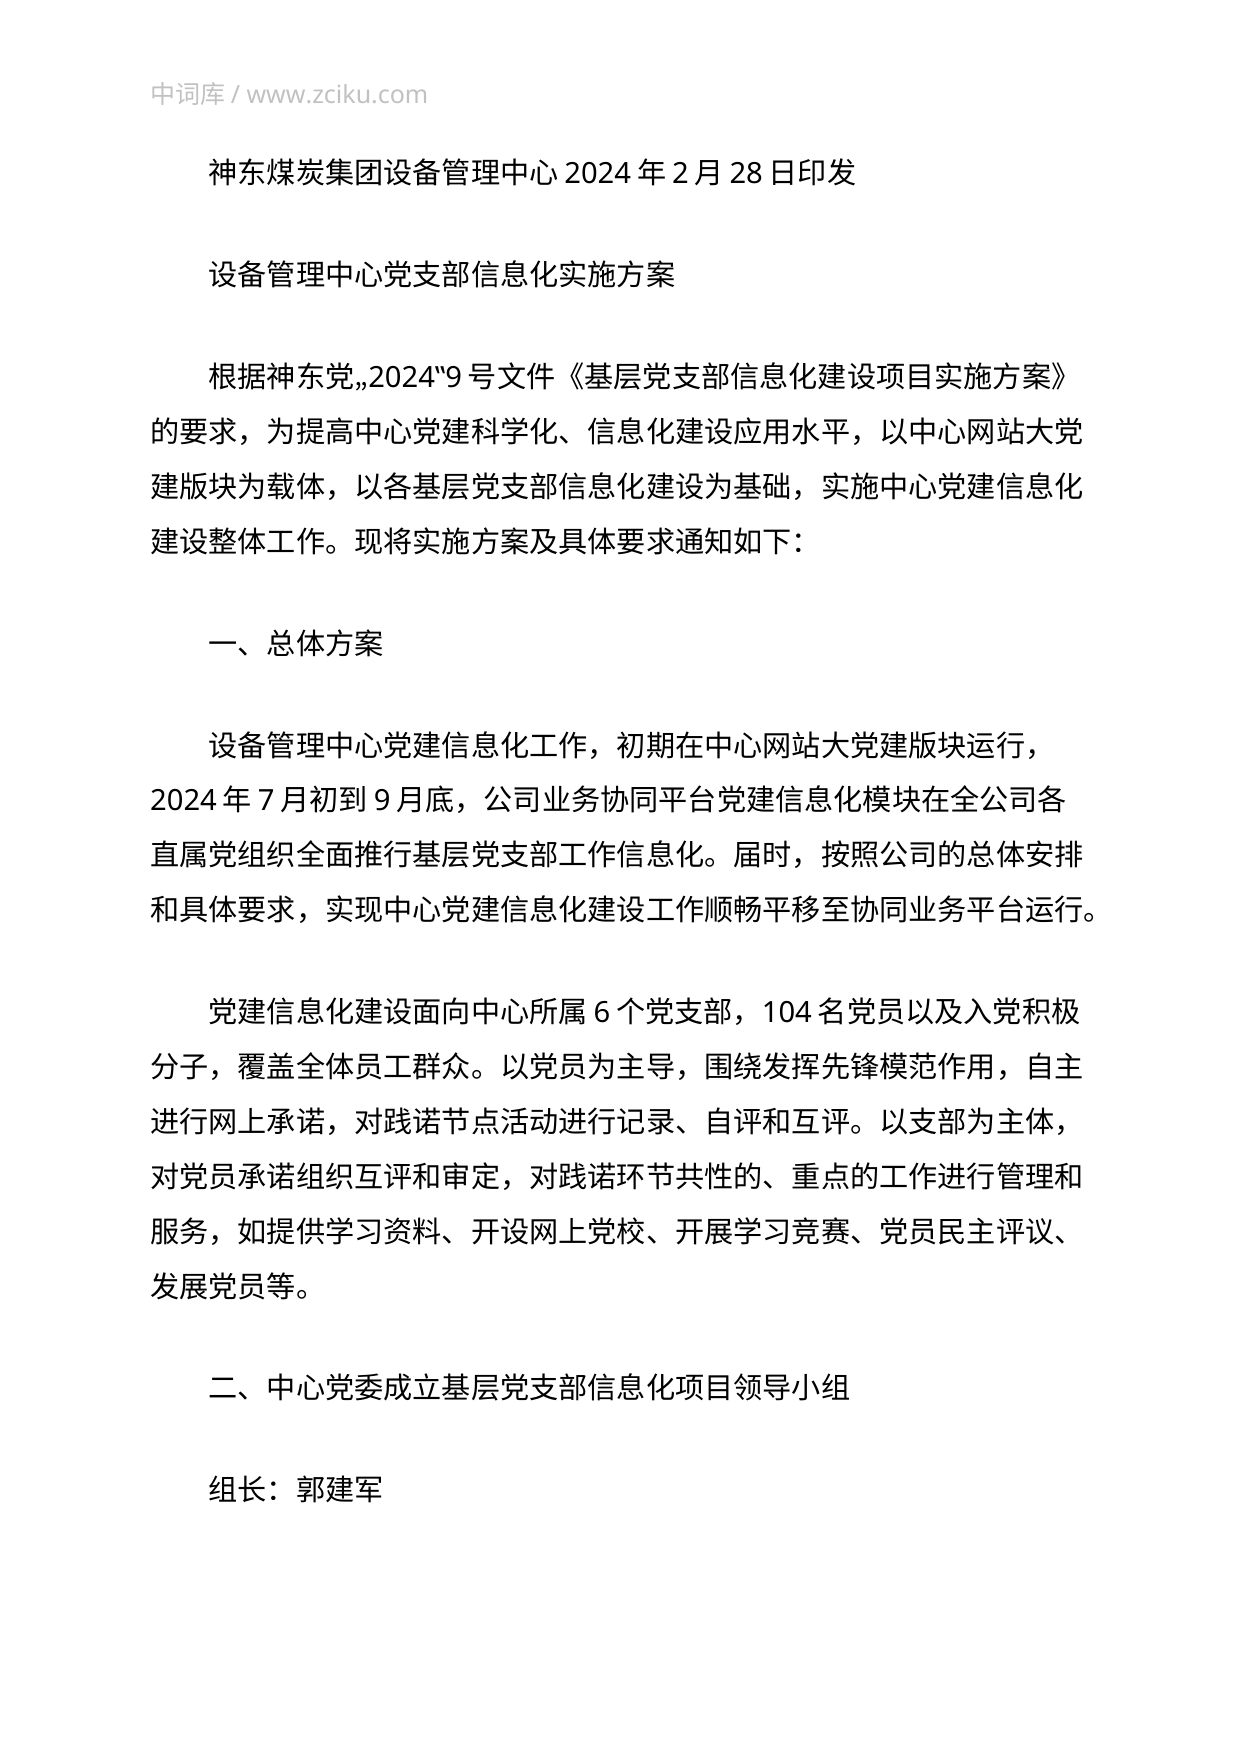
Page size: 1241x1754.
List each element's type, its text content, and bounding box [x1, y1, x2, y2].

text 一、总体方案 [150, 620, 1090, 663]
text 设备管理中心党支部信息化实施方案 [150, 252, 1090, 294]
text 神东煤炭集团设备管理中心2024年2月28日印发 [150, 150, 1090, 192]
text 设备管理中心党建信息化工作，初期在中心网站大党建版块运行，2024年7月初到9月底，公司业务协同平台党建信息化模块在全公司各直属党组织全面推行基层党支部工作信息化。届时，按照公司的总体安排和具体要求，实现中心党建信息化建设工作顺畅平移至协同业务平台运行。 [150, 722, 1090, 929]
text 组长：郭建军 [150, 1467, 1090, 1509]
text 二、中心党委成立基层党支部信息化项目领导小组 [150, 1365, 1090, 1407]
text 党建信息化建设面向中心所属6个党支部，104名党员以及入党积极分子，覆盖全体员工群众。以党员为主导，围绕发挥先锋模范作用，自主进行网上承诺，对践诺节点活动进行记录、自评和互评。以支部为主体，对党员承诺组织互评和审定，对践诺环节共性的、重点的工作进行管理和服务，如提供学习资料、开设网上党校、开展学习竞赛、党员民主评议、发展党员等。 [150, 989, 1090, 1306]
text 根据神东党„2024‟9号文件《基层党支部信息化建设项目实施方案》的要求，为提高中心党建科学化、信息化建设应用水平，以中心网站大党建版块为载体，以各基层党支部信息化建设为基础，实施中心党建信息化建设整体工作。现将实施方案及具体要求通知如下： [150, 354, 1090, 561]
